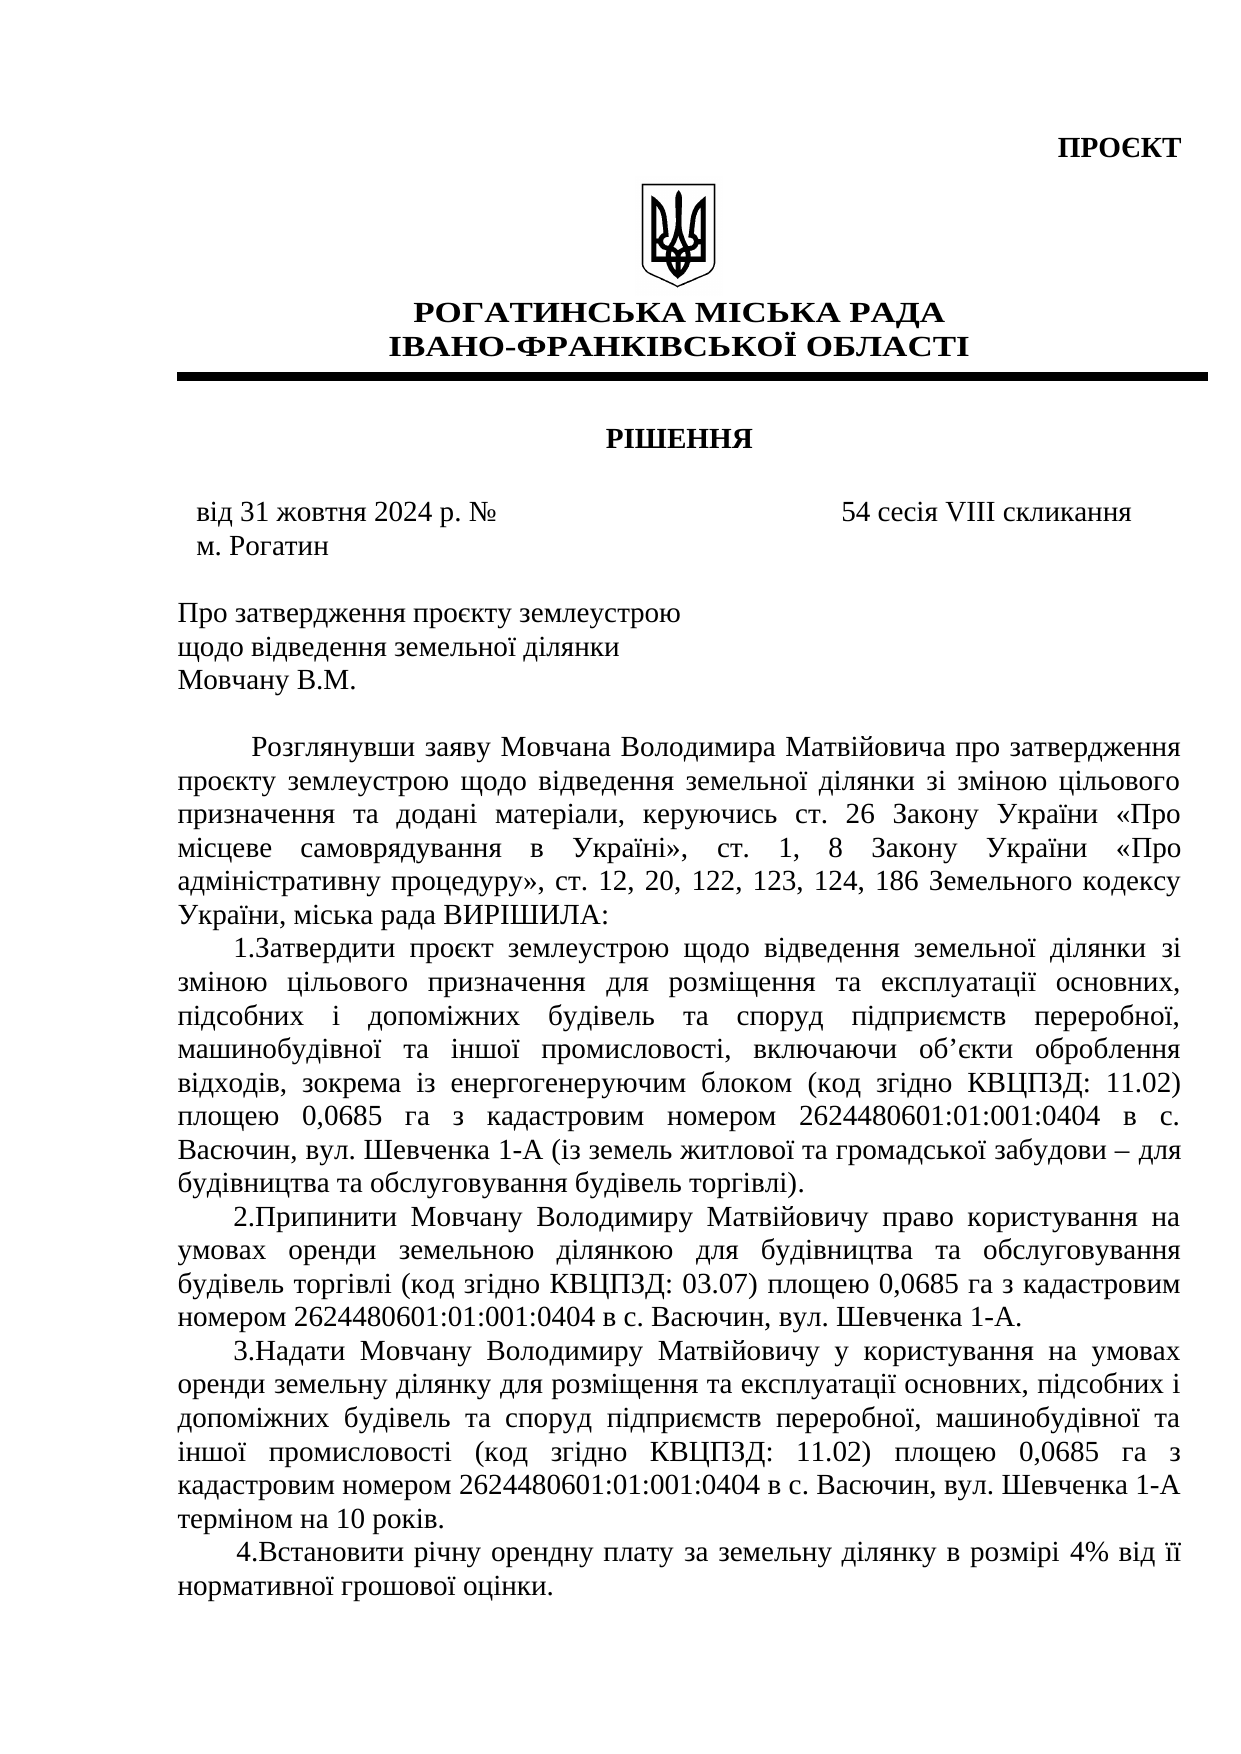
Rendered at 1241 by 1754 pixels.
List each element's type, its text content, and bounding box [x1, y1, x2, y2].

text 2.Припинити Мовчану Володимиру Матвійовичу право користування на умовах оренди земельною ділянкою для будівництва та обслуговування будівель торгівлі (код згідно КВЦПЗД: 03.07) площею 0,0685 га з кадастровим номером 2624480601:01:001:0404 в с. Васючин, вул. Шевченка 1-А. [177, 1199, 1181, 1333]
text від 31 жовтня 2024 р. № 54 сесія VIII скликання [196, 494, 1237, 528]
text м. Рогатин [196, 528, 1237, 562]
text РОГАТИНСЬКА МІСЬКА РАДА [177, 296, 1181, 329]
text щодо відведення земельної ділянки [177, 629, 1181, 662]
text ПРОЄКТ [177, 131, 1181, 164]
text РІШЕННЯ [177, 421, 1181, 455]
text ІВАНО-ФРАНКІВСЬКОЇ ОБЛАСТІ [177, 329, 1181, 363]
text 4.Встановити річну орендну плату за земельну ділянку в розмірі 4% від її нормативної грошової оцінки. [177, 1534, 1181, 1601]
text Про затвердження проєкту землеустрою [177, 595, 1181, 629]
text Мовчану В.М. [177, 662, 1181, 696]
text 3.Надати Мовчану Володимиру Матвійовичу у користування на умовах оренди земельну ділянку для розміщення та експлуатації основних, підсобних і допоміжних будівель та споруд підприємств переробної, машинобудівної та іншої промисловості (код згідно КВЦПЗД: 11.02) площею 0,0685 га з кадастровим номером 2624480601:01:001:0404 в с. Васючин, вул. Шевченка 1-А терміном на 10 років. [177, 1333, 1181, 1534]
text 1.Затвердити проєкт землеустрою щодо відведення земельної ділянки зі зміною цільового призначення для розміщення та експлуатації основних, підсобних і допоміжних будівель та споруд підприємств переробної, машинобудівної та іншої промисловості, включаючи об’єкти оброблення відходів, зокрема із енергогенеруючим блоком (код згідно КВЦПЗД: 11.02) площею 0,0685 га з кадастровим номером 2624480601:01:001:0404 в с. Васючин, вул. Шевченка 1-А (із земель житлової та громадської забудови – для будівництва та обслуговування будівель торгівлі). [177, 931, 1181, 1199]
text Розглянувши заяву Мовчана Володимира Матвійовича про затвердження проєкту землеустрою щодо відведення земельної ділянки зі зміною цільового призначення та додані матеріали, керуючись ст. 26 Закону України «Про місцеве самоврядування в Україні», ст. 1, 8 Закону України «Про адміністративну процедуру», ст. 12, 20, 122, 123, 124, 186 Земельного кодексу України, міська рада ВИРІШИЛА: [177, 729, 1181, 931]
